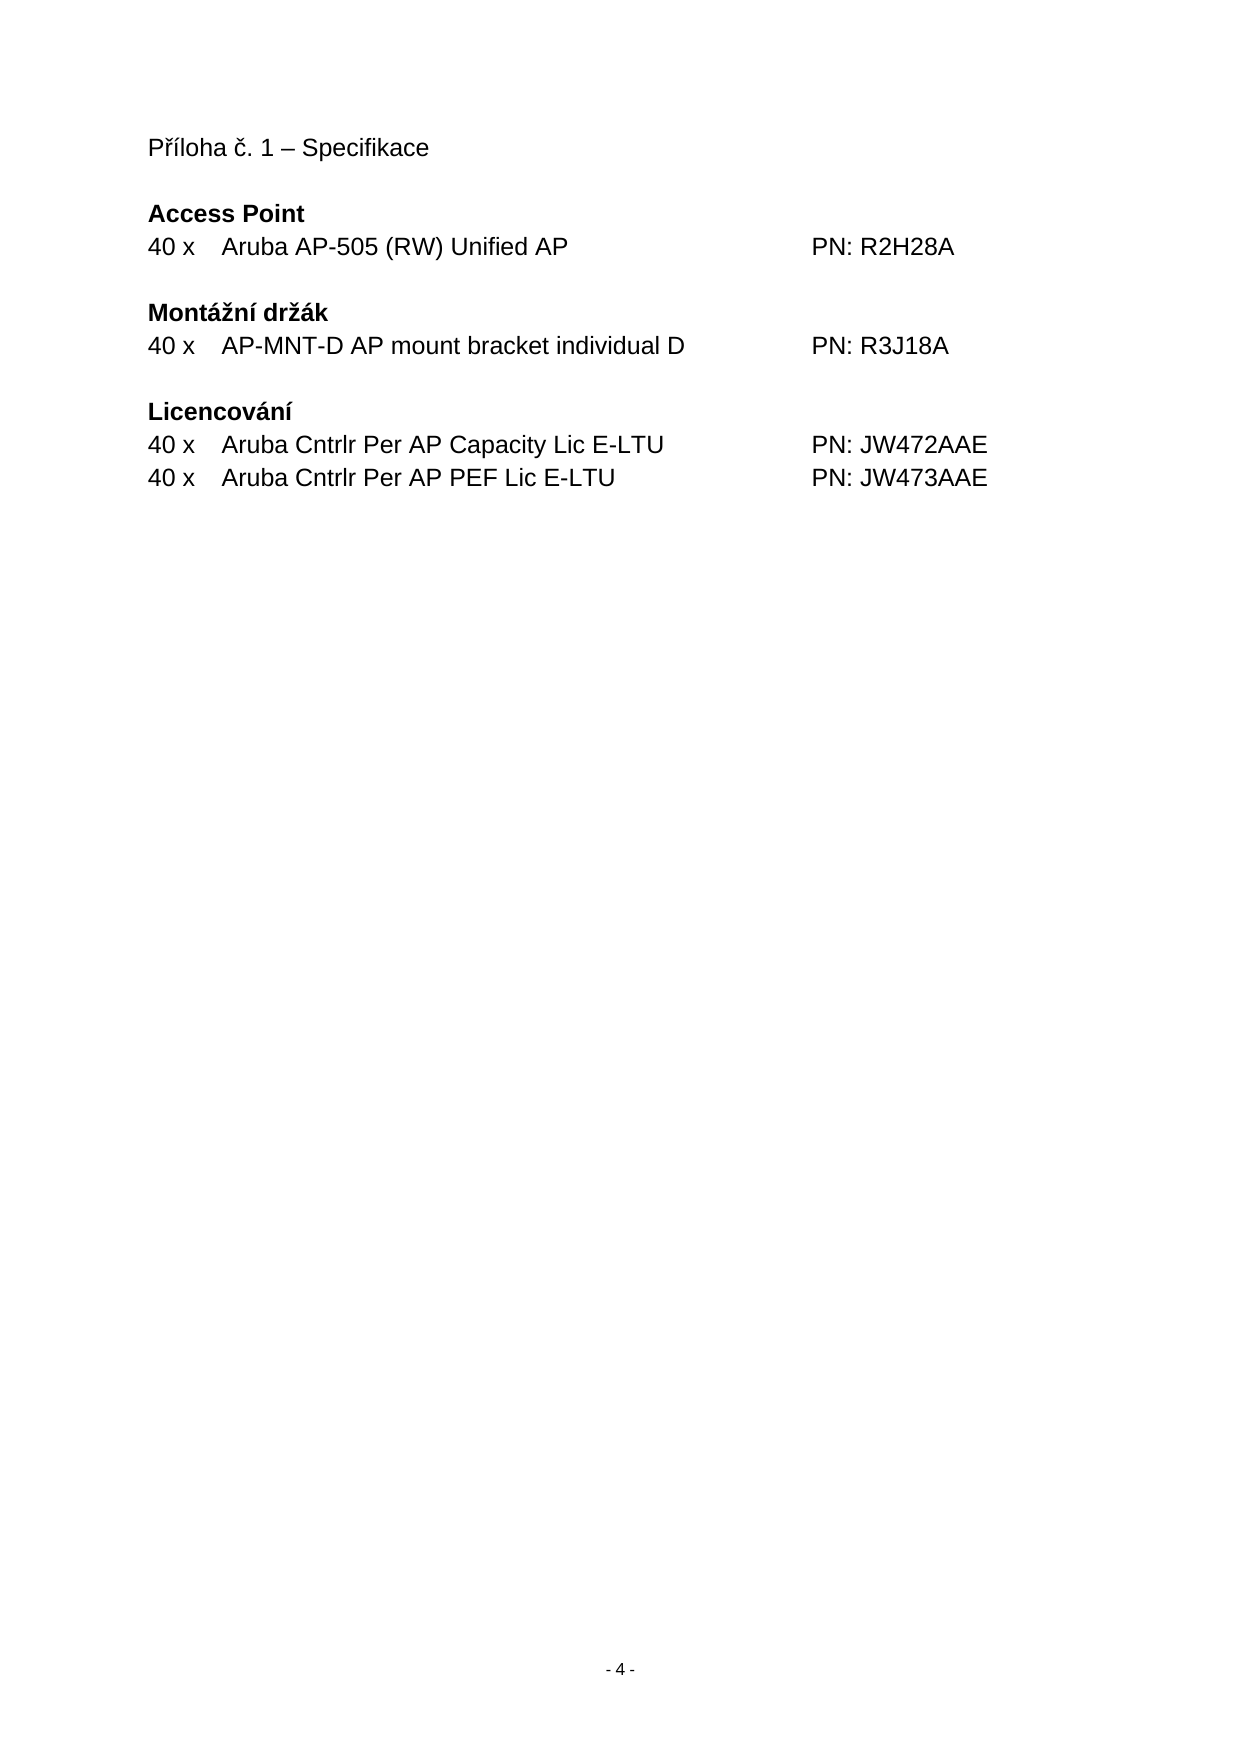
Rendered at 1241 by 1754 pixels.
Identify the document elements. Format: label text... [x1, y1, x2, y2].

text 40 x AP-MNT-D AP mount bracket individual D PN: R3J18A [148, 331, 1092, 360]
text Montážní držák [148, 298, 1092, 327]
text Příloha č. 1 – Specifikace [148, 133, 1092, 162]
text 40 x Aruba Cntrlr Per AP PEF Lic E-LTU PN: JW473AAE [148, 463, 1092, 492]
text 40 x Aruba AP-505 (RW) Unified AP PN: R2H28A [148, 232, 1092, 261]
text 40 x Aruba Cntrlr Per AP Capacity Lic E-LTU PN: JW472AAE [148, 430, 1092, 459]
text Access Point [148, 199, 1092, 228]
text Licencování [148, 397, 1092, 426]
